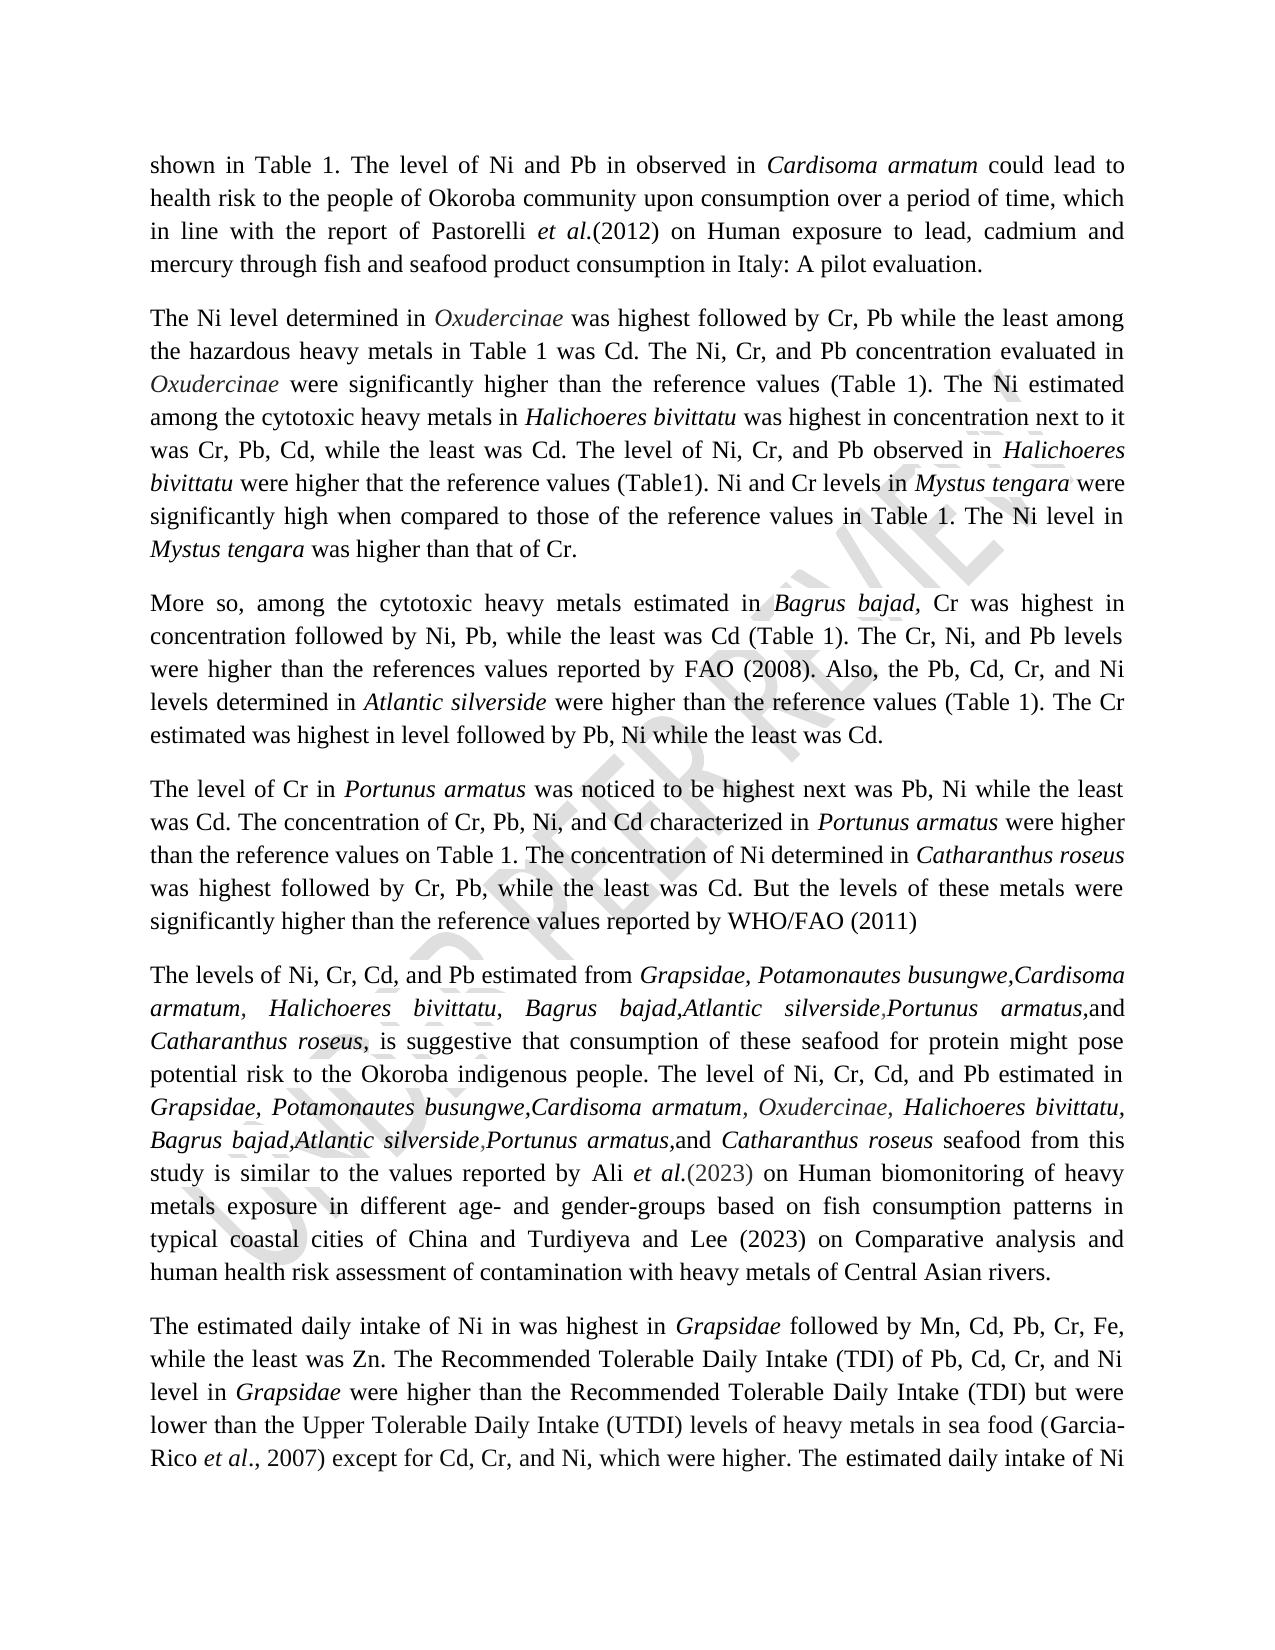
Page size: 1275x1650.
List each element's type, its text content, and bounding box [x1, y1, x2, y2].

text More so, among the cytotoxic heavy metals estimated in Bagrus bajad, Cr was highest in concentration followed by Ni, Pb, while the least was Cd (Table 1). The Cr, Ni, and Pb levels were higher than the references values reported by FAO (2008). Also, the Pb, Cd, Cr, and Ni levels determined in Atlantic silverside were higher than the reference values (Table 1). The Cr estimated was highest in level followed by Pb, Ni while the least was Cd. [150, 650, 1125, 749]
text The level of Cr in Portunus armatus was noticed to be highest next was Pb, Ni while the least was Cd. The concentration of Cr, Pb, Ni, and Cd characterized in Portunus armatus were higher than the reference values on Table 1. The concentration of Ni determined in Catharanthus roseus was highest followed by Cr, Pb, while the least was Cd. But the levels of these metals were significantly higher than the reference values reported by WHO/FAO (2011) [150, 774, 1125, 935]
text The Ni level determined in Oxudercinae was highest followed by Cr, Pb while the least among the hazardous heavy metals in Table 1 was Cd. The Ni, Cr, and Pb concentration evaluated in Oxudercinae were significantly higher than the reference values (Table 1). The Ni estimated among the cytotoxic heavy metals in Halichoeres bivittatu was highest in concentration next to it was Cr, Pb, Cd, while the least was Cd. The level of Ni, Cr, and Pb observed in Halichoeres bivittatu were higher that the reference values (Table1). Ni and Cr levels in Mystus tengara were significantly high when compared to those of the reference values in Table 1. The Ni level in Mystus tengara was higher than that of Cr. [150, 464, 1125, 563]
text The Ni level determined in Oxudercinae was highest followed by Cr, Pb while the least among the hazardous heavy metals in Table 1 was Cd. The Ni, Cr, and Pb concentration evaluated in Oxudercinae were significantly higher than the reference values (Table 1). The Ni estimated among the cytotoxic heavy metals in Halichoeres bivittatu was highest in concentration next to it was Cr, Pb, Cd, while the least was Cd. The level of Ni, Cr, and Pb observed in Halichoeres bivittatu were higher that the reference values (Table1). Ni and Cr levels in Mystus tengara were significantly high when compared to those of the reference values in Table 1. The Ni level in Mystus tengara was higher than that of Cr. [150, 303, 1125, 435]
text The levels of Ni, Cr, Cd, and Pb estimated from Grapsidae, Potamonautes busungwe,Cardisoma armatum, Halichoeres bivittatu, Bagrus bajad,Atlantic silverside,Portunus armatus,and Catharanthus roseus, is suggestive that consumption of these seafood for protein might pose potential risk to the Okoroba indigenous people. The level of Ni, Cr, Cd, and Pb estimated in Grapsidae, Potamonautes busungwe,Cardisoma armatum, Oxudercinae, Halichoeres bivittatu, Bagrus bajad,Atlantic silverside,Portunus armatus,and Catharanthus roseus seafood from this study is similar to the values reported by Ali et al.(2023) on Human biomonitoring of heavy metals exposure in different age- and gender-groups based on fish consumption patterns in typical coastal cities of China and Turdiyeva and Lee (2023) on Comparative analysis and human health risk assessment of contamination with heavy metals of Central Asian rivers. [150, 960, 1125, 1059]
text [150, 150, 1125, 183]
text The levels of Ni, Cr, Cd, and Pb estimated from Grapsidae, Potamonautes busungwe,Cardisoma armatum, Halichoeres bivittatu, Bagrus bajad,Atlantic silverside,Portunus armatus,and Catharanthus roseus, is suggestive that consumption of these seafood for protein might pose potential risk to the Okoroba indigenous people. The level of Ni, Cr, Cd, and Pb estimated in Grapsidae, Potamonautes busungwe,Cardisoma armatum, Oxudercinae, Halichoeres bivittatu, Bagrus bajad,Atlantic silverside,Portunus armatus,and Catharanthus roseus seafood from this study is similar to the values reported by Ali et al.(2023) on Human biomonitoring of heavy metals exposure in different age- and gender-groups based on fish consumption patterns in typical coastal cities of China and Turdiyeva and Lee (2023) on Comparative analysis and human health risk assessment of contamination with heavy metals of Central Asian rivers. [150, 1088, 1125, 1286]
text More so, among the cytotoxic heavy metals estimated in Bagrus bajad, Cr was highest in concentration followed by Ni, Pb, while the least was Cd (Table 1). The Cr, Ni, and Pb levels were higher than the references values reported by FAO (2008). Also, the Pb, Cd, Cr, and Ni levels determined in Atlantic silverside were higher than the reference values (Table 1). The Cr estimated was highest in level followed by Pb, Ni while the least was Cd. [150, 588, 1125, 621]
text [150, 1311, 1125, 1472]
